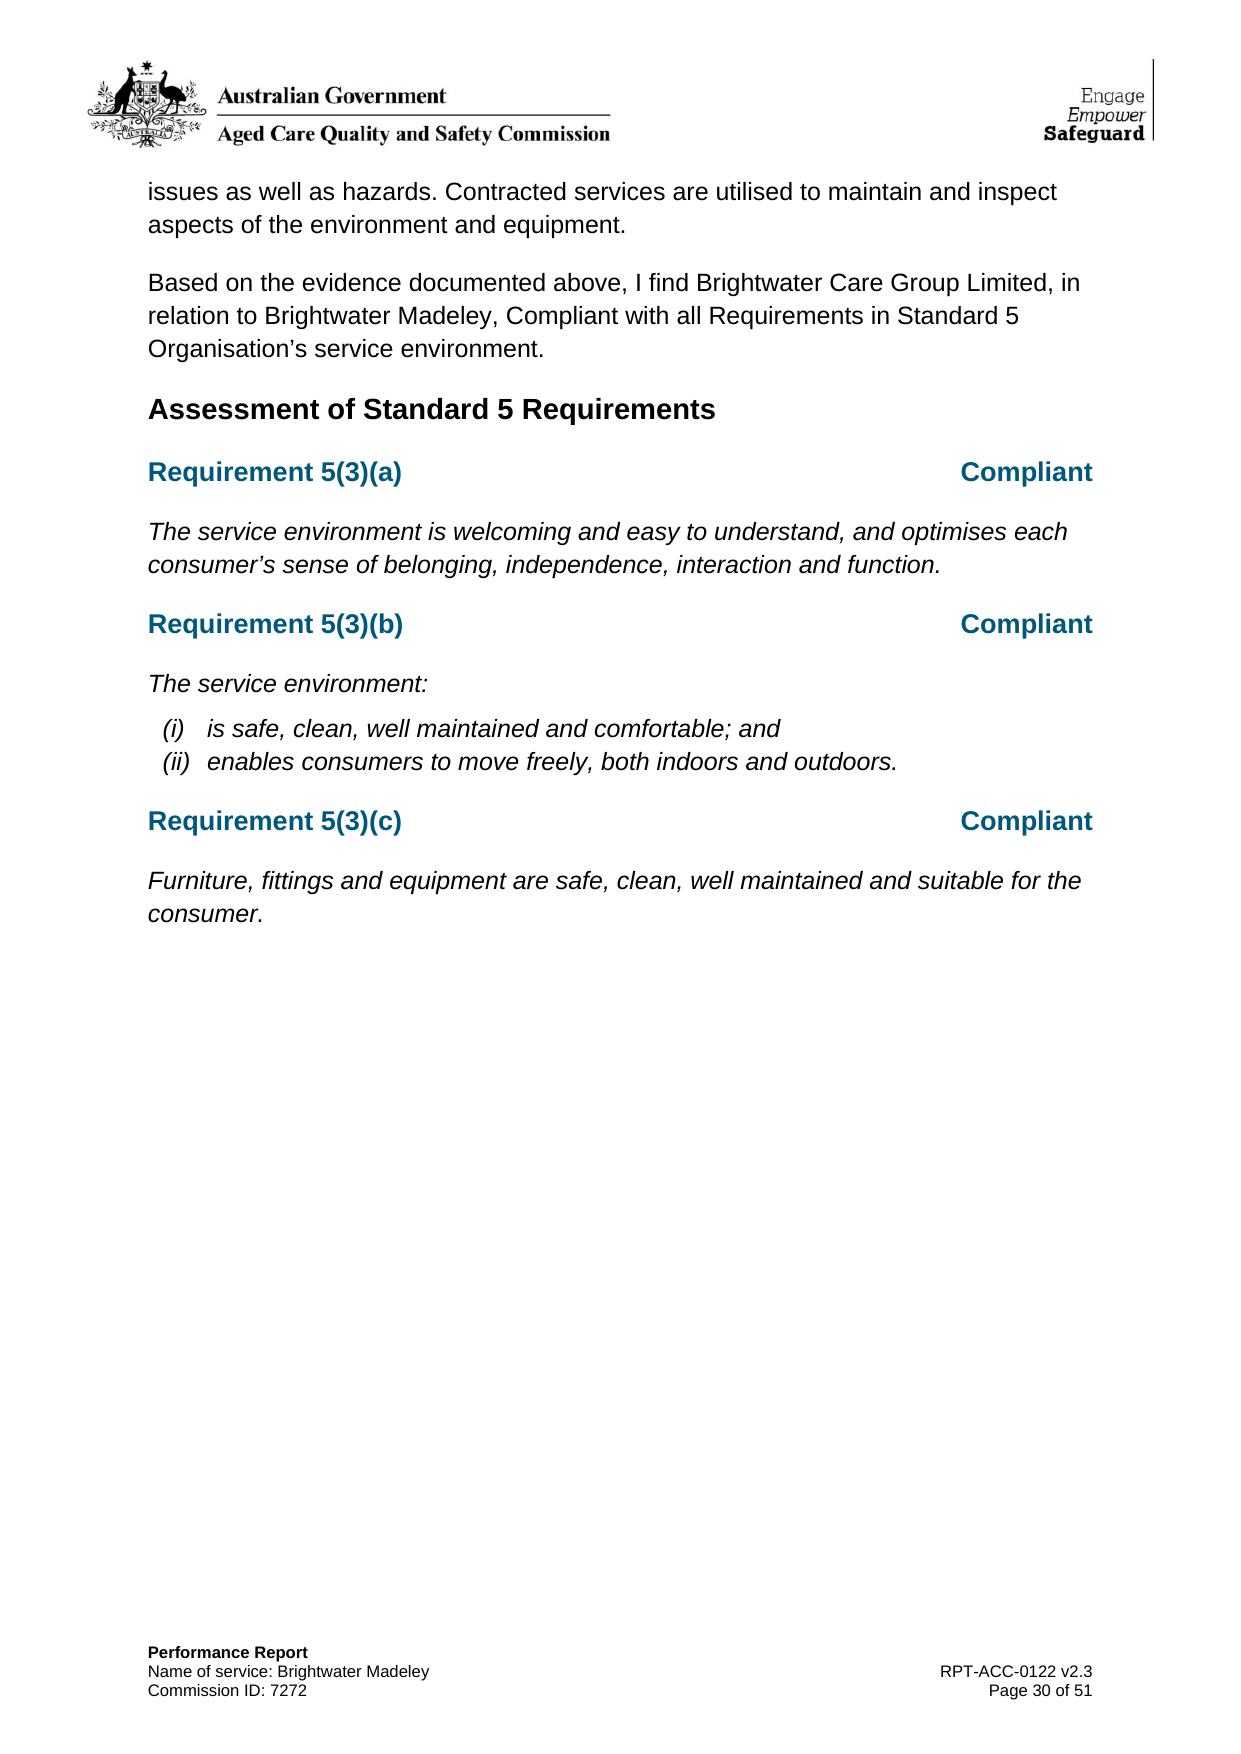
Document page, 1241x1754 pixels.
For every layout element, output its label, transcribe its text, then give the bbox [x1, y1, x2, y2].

subtitle Assessment of Standard 5 Requirements [148, 392, 1092, 426]
text Furniture, fittings and equipment are safe, clean, well maintained and suitable for the consumer. [148, 866, 1092, 928]
text Based on the evidence documented above, I find Brightwater Care Group Limited, in relation to Brightwater Madeley, Compliant with all Requirements in Standard 5 Organisation’s service environment. [148, 268, 1092, 363]
subtitle Requirement 5(3)(a) Compliant [148, 456, 1092, 487]
subtitle Requirement 5(3)(b) Compliant [148, 608, 1092, 639]
text The service environment: [148, 669, 1092, 697]
subtitle Requirement 5(3)(c) Compliant [148, 805, 1092, 837]
list is safe, clean, well maintained and comfortable; and [162, 714, 1092, 743]
list enables consumers to move freely, both indoors and outdoors. [162, 747, 1092, 776]
picture [1, 0, 1241, 169]
text The service environment is welcoming and easy to understand, and optimises each consumer’s sense of belonging, independence, interaction and function. [148, 517, 1092, 578]
